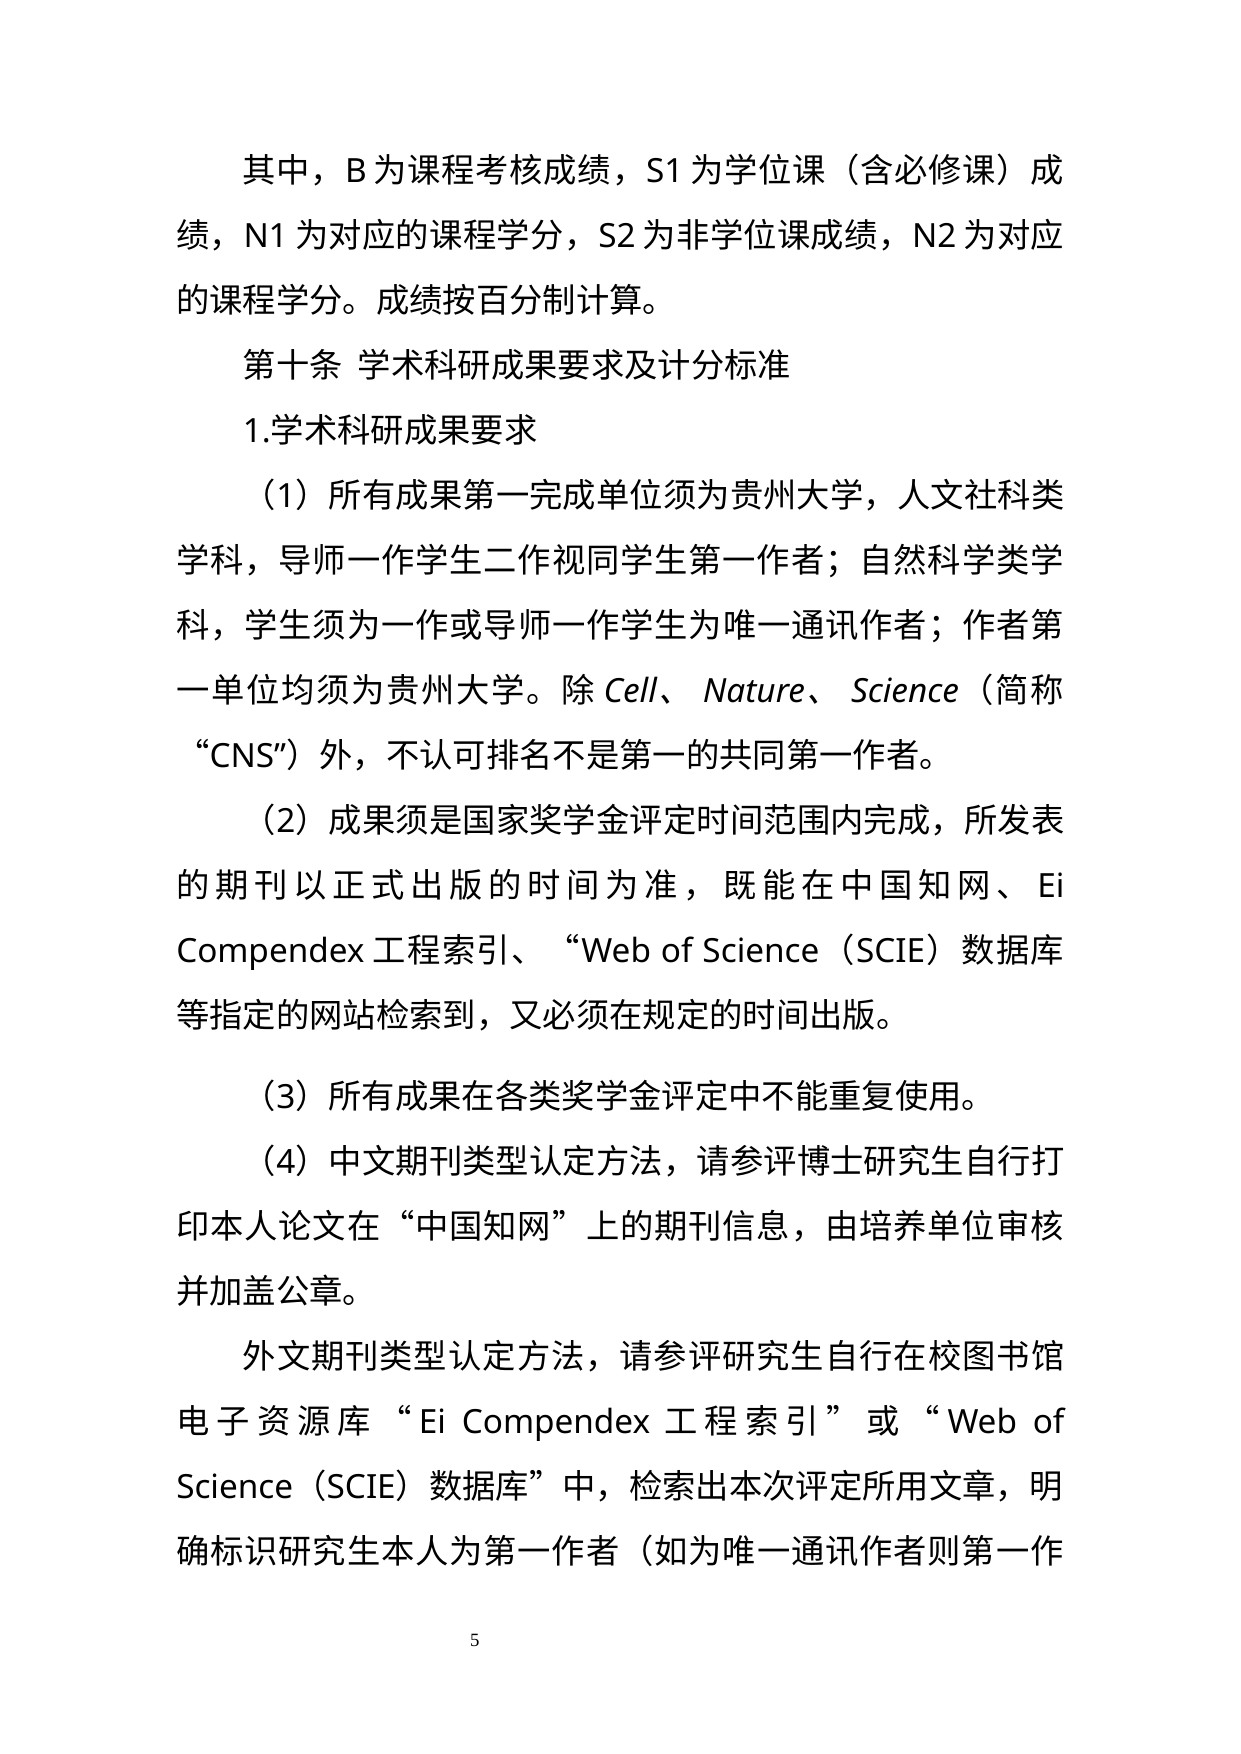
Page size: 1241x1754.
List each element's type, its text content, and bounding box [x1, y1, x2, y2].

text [176, 1322, 1064, 1582]
text （4）中文期刊类型认定方法，请参评博士研究生自行打印本人论文在“中国知网”上的期刊信息，由培养单位审核并加盖公章。 [176, 1127, 1064, 1322]
text （1）所有成果第一完成单位须为贵州大学，人文社科类学科，导师一作学生二作视同学生第一作者；自然科学类学科，学生须为一作或导师一作学生为唯一通讯作者；作者第一单位均须为贵州大学。除Cell、 Nature、 Science（简称“CNS”）外，不认可排名不是第一的共同第一作者。 [176, 461, 1064, 786]
list 第十条 学术科研成果要求及计分标准 [176, 331, 1064, 396]
text 其中，B为课程考核成绩，S1为学位课（含必修课）成绩，N1为对应的课程学分，S2为非学位课成绩，N2为对应的课程学分。成绩按百分制计算。 [176, 136, 1064, 331]
text （3）所有成果在各类奖学金评定中不能重复使用。 [176, 1062, 1064, 1127]
list 1.学术科研成果要求 [176, 396, 1064, 461]
text （2）成果须是国家奖学金评定时间范围内完成，所发表的期刊以正式出版的时间为准，既能在中国知网、Ei Compendex工程索引、“Web of Science（SCIE）数据库等指定的网站检索到，又必须在规定的时间出版。 [176, 786, 1064, 1046]
